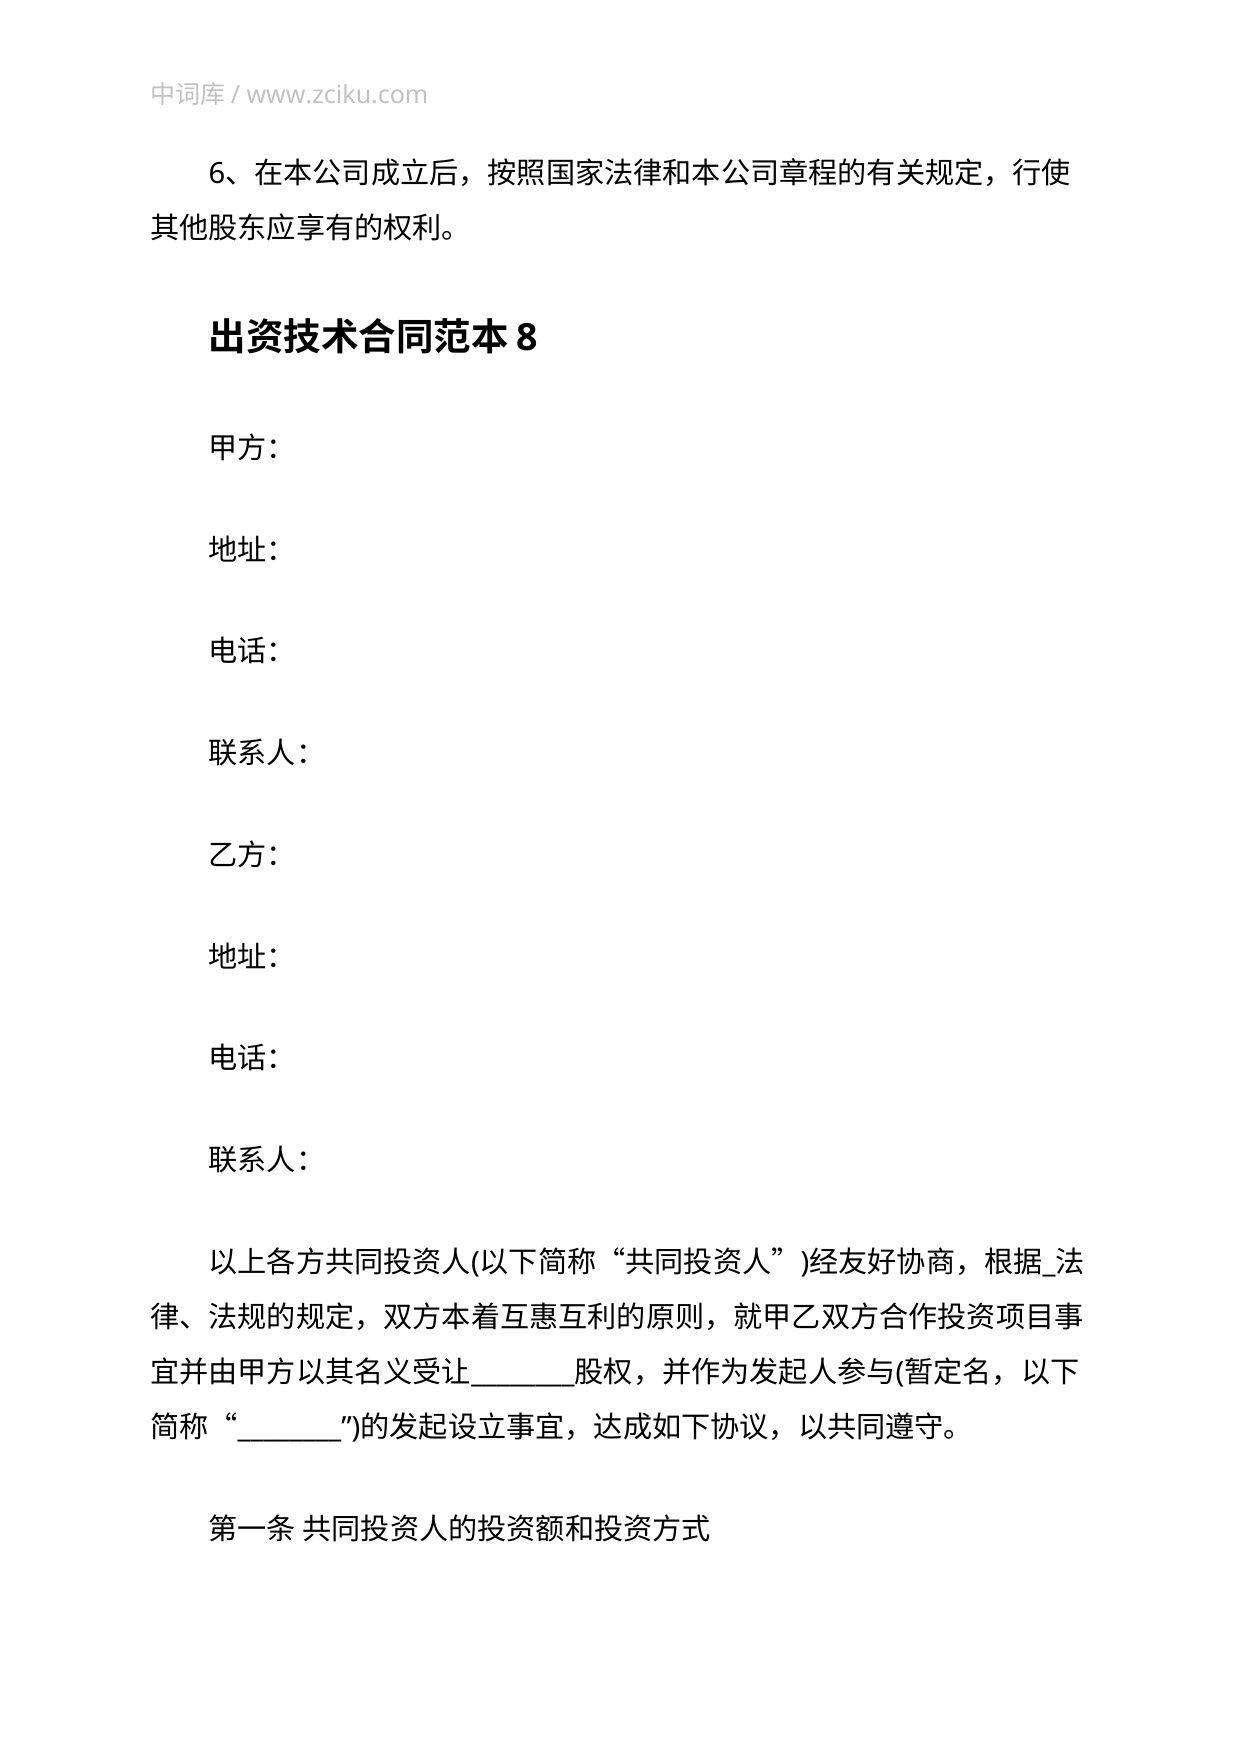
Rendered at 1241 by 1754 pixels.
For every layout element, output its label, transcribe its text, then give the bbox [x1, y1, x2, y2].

text 第一条 共同投资人的投资额和投资方式 [150, 1505, 1090, 1548]
text 6、在本公司成立后，按照国家法律和本公司章程的有关规定，行使其他股东应享有的权利。 [150, 150, 1090, 247]
text 出资技术合同范本8 [150, 307, 1090, 361]
text 地址： [150, 526, 1090, 568]
text 地址： [150, 933, 1090, 976]
text 乙方： [150, 831, 1090, 874]
text 联系人： [150, 730, 1090, 772]
text 甲方： [150, 424, 1090, 467]
text 以上各方共同投资人(以下简称“共同投资人”)经友好协商，根据_法律、法规的规定，双方本着互惠互利的原则，就甲乙双方合作投资项目事宜并由甲方以其名义受让________股权，并作为发起人参与(暂定名，以下简称“________”)的发起设立事宜，达成如下协议，以共同遵守。 [150, 1238, 1090, 1446]
text 联系人： [150, 1137, 1090, 1179]
text 电话： [150, 628, 1090, 670]
text 电话： [150, 1035, 1090, 1077]
